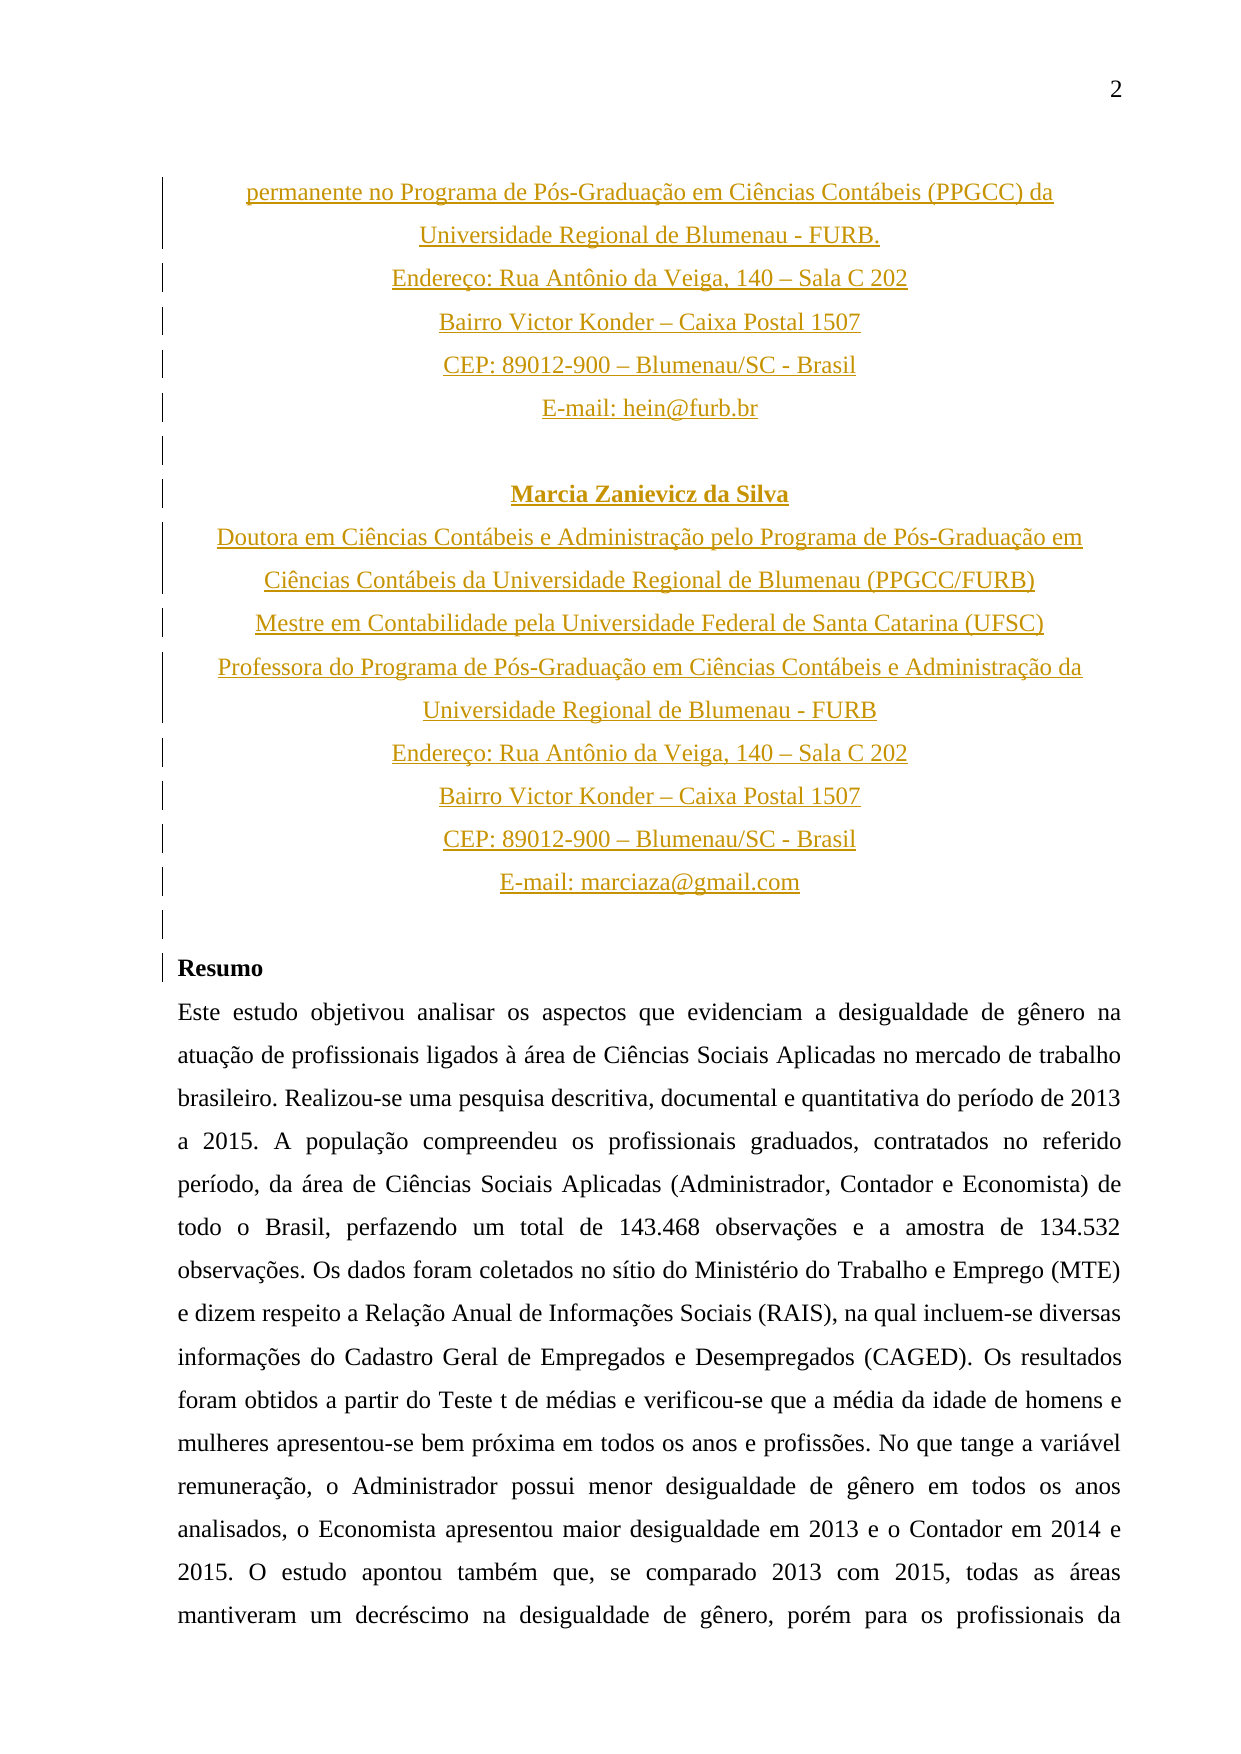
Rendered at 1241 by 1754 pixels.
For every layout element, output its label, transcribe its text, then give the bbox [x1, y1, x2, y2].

text Resumo [177, 953, 1122, 982]
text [177, 997, 1122, 1629]
